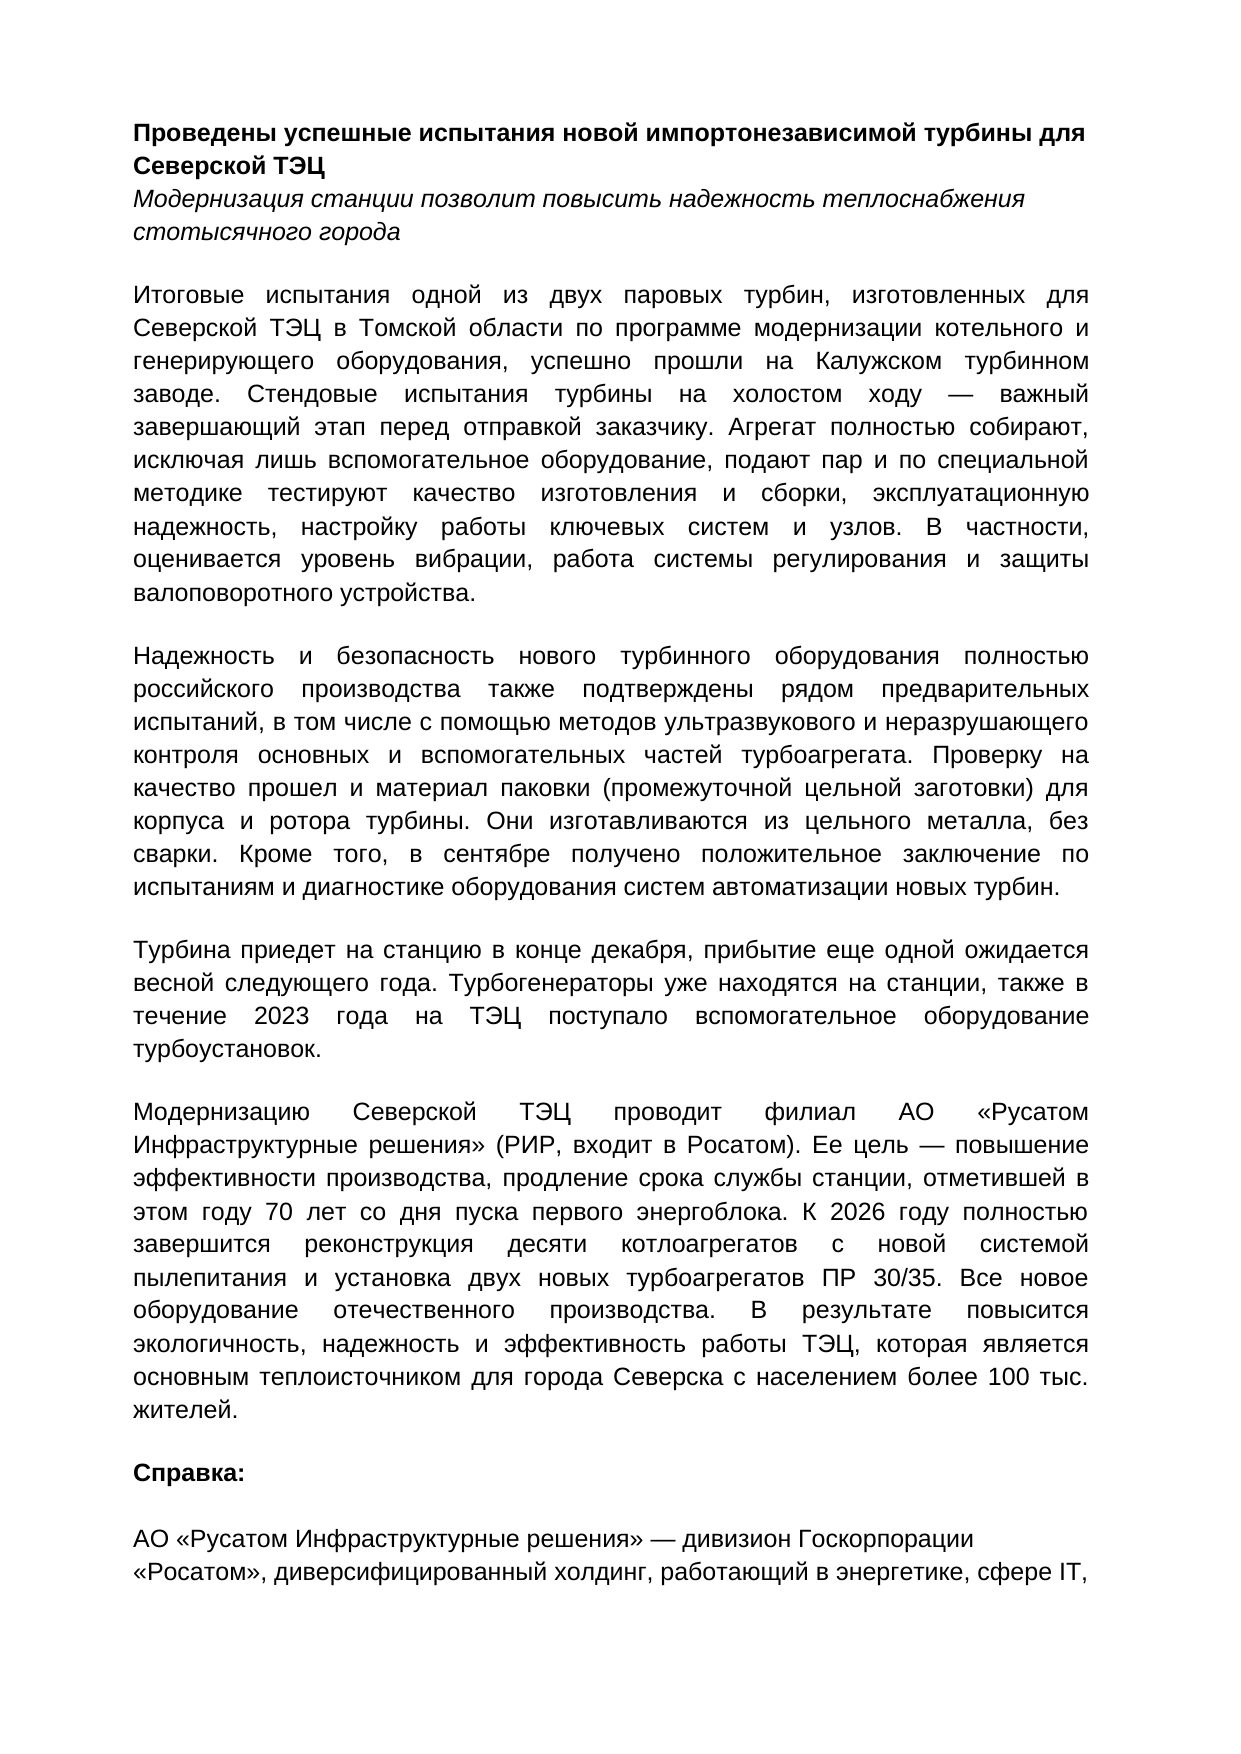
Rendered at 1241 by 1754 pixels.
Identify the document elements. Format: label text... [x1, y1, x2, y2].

text Модернизация станции позволит повысить надежность теплоснабжения стотысячного города [133, 184, 1090, 246]
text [133, 1524, 1090, 1586]
text Итоговые испытания одной из двух паровых турбин, изготовленных для Северской ТЭЦ в Томской области по программе модернизации котельного и генерирующего оборудования, успешно прошли на Калужском турбинном заводе. Стендовые испытания турбины на холостом ходу — важный завершающий этап перед отправкой заказчику. Агрегат полностью собирают, исключая лишь вспомогательное оборудование, подают пар и по специальной методике тестируют качество изготовления и сборки, эксплуатационную надежность, настройку работы ключевых систем и узлов. В частности, оценивается уровень вибрации, работа системы регулирования и защиты валоповоротного устройства. [133, 280, 1090, 606]
text Модернизацию Северской ТЭЦ проводит филиал АО «Русатом Инфраструктурные решения» (РИР, входит в Росатом). Ее цель — повышение эффективности производства, продление срока службы станции, отметившей в этом году 70 лет со дня пуска первого энергоблока. К 2026 году полностью завершится реконструкция десяти котлоагрегатов с новой системой пылепитания и установка двух новых турбоагрегатов ПР 30/35. Все новое оборудование отечественного производства. В результате повысится экологичность, надежность и эффективность работы ТЭЦ, которая является основным теплоисточником для города Северска с населением более 100 тыс. жителей. [133, 1097, 1090, 1423]
text Турбина приедет на станцию в конце декабря, прибытие еще одной ожидается весной следующего года. Турбогенераторы уже находятся на станции, также в течение 2023 года на ТЭЦ поступало вспомогательное оборудование турбоустановок. [133, 935, 1090, 1063]
text Проведены успешные испытания новой импортонезависимой турбины для Северской ТЭЦ [133, 118, 1090, 180]
text Надежность и безопасность нового турбинного оборудования полностью российского производства также подтверждены рядом предварительных испытаний, в том числе с помощью методов ультразвукового и неразрушающего контроля основных и вспомогательных частей турбоагрегата. Проверку на качество прошел и материал паковки (промежуточной цельной заготовки) для корпуса и ротора турбины. Они изготавливаются из цельного металла, без сварки. Кроме того, в сентябре получено положительное заключение по испытаниям и диагностике оборудования систем автоматизации новых турбин. [133, 641, 1090, 901]
text Справка: [133, 1458, 1090, 1487]
